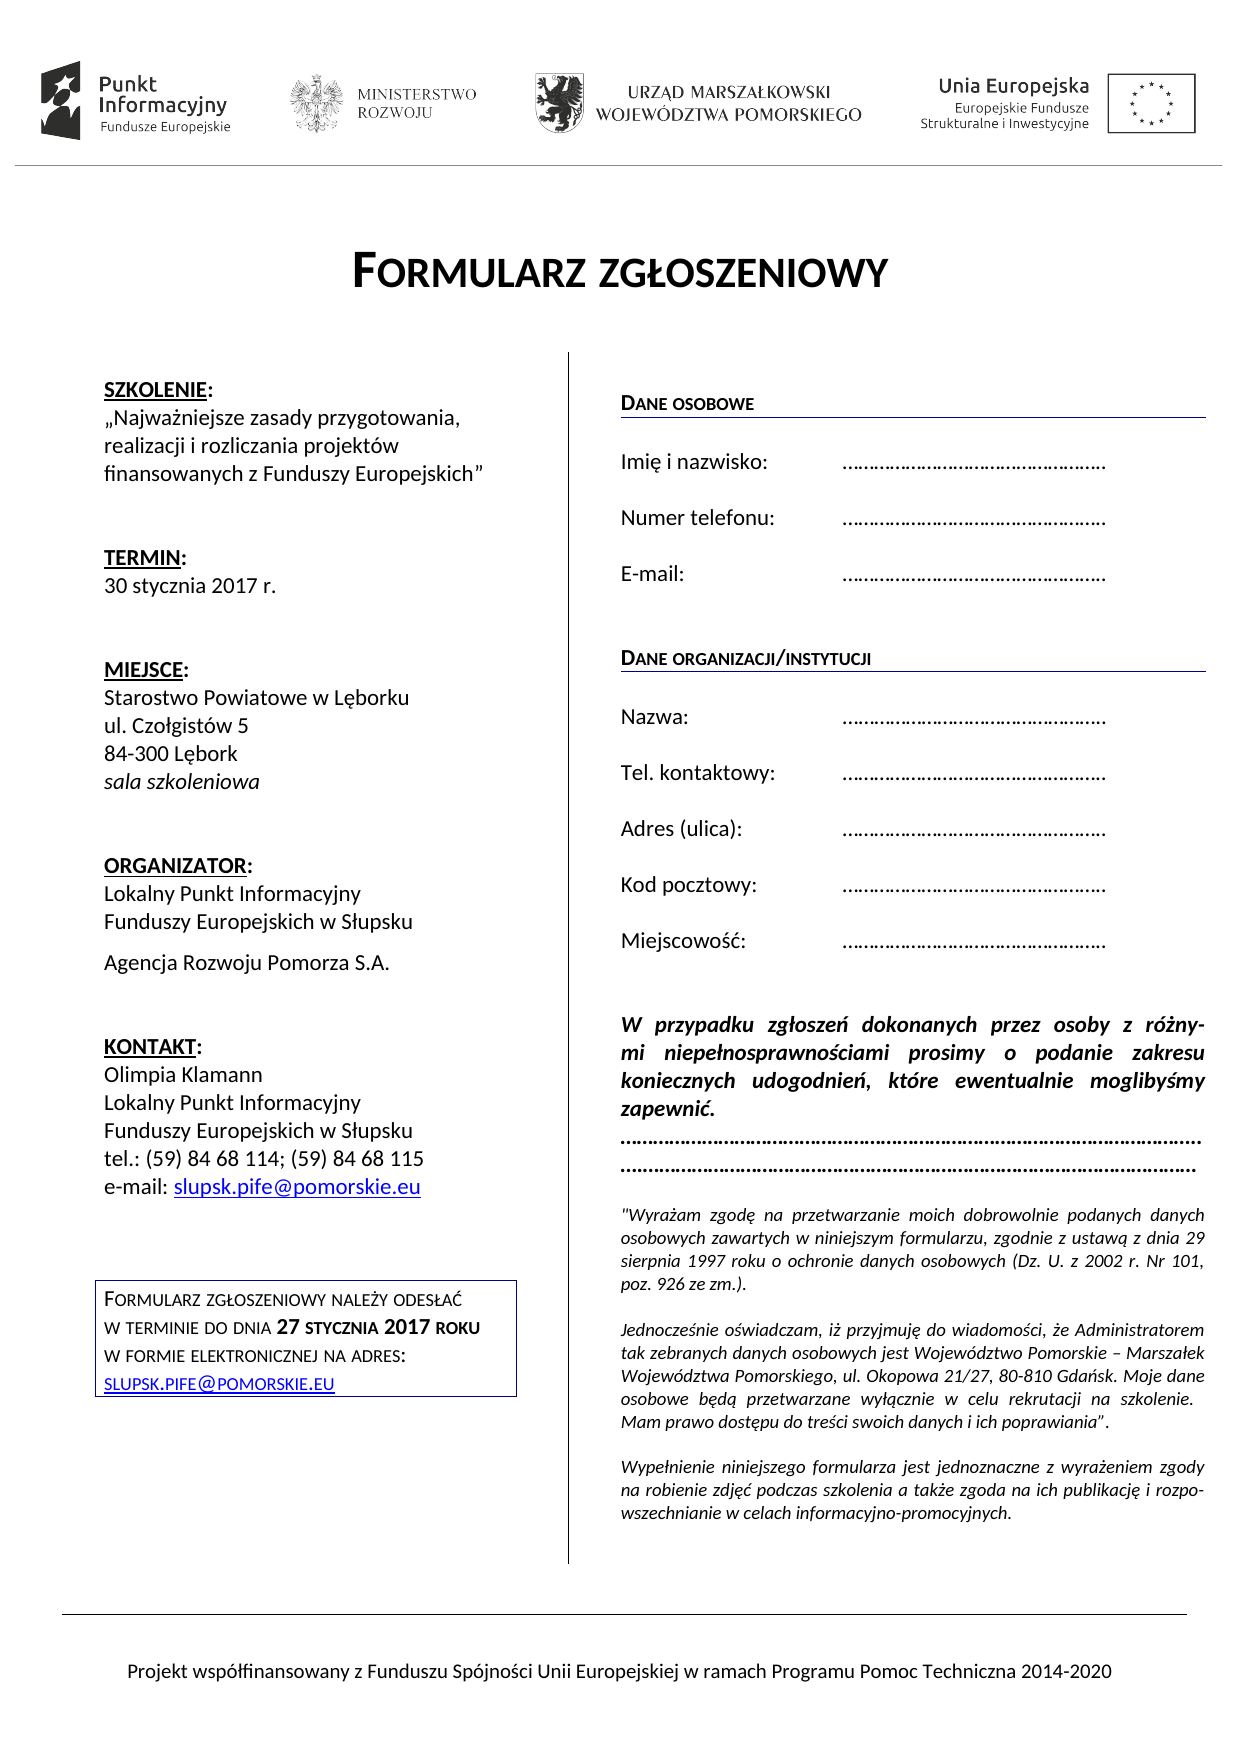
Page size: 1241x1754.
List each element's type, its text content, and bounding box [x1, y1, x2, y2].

text Formularz zgłoszeniowy [118, 235, 1122, 301]
picture [14, 35, 1223, 166]
